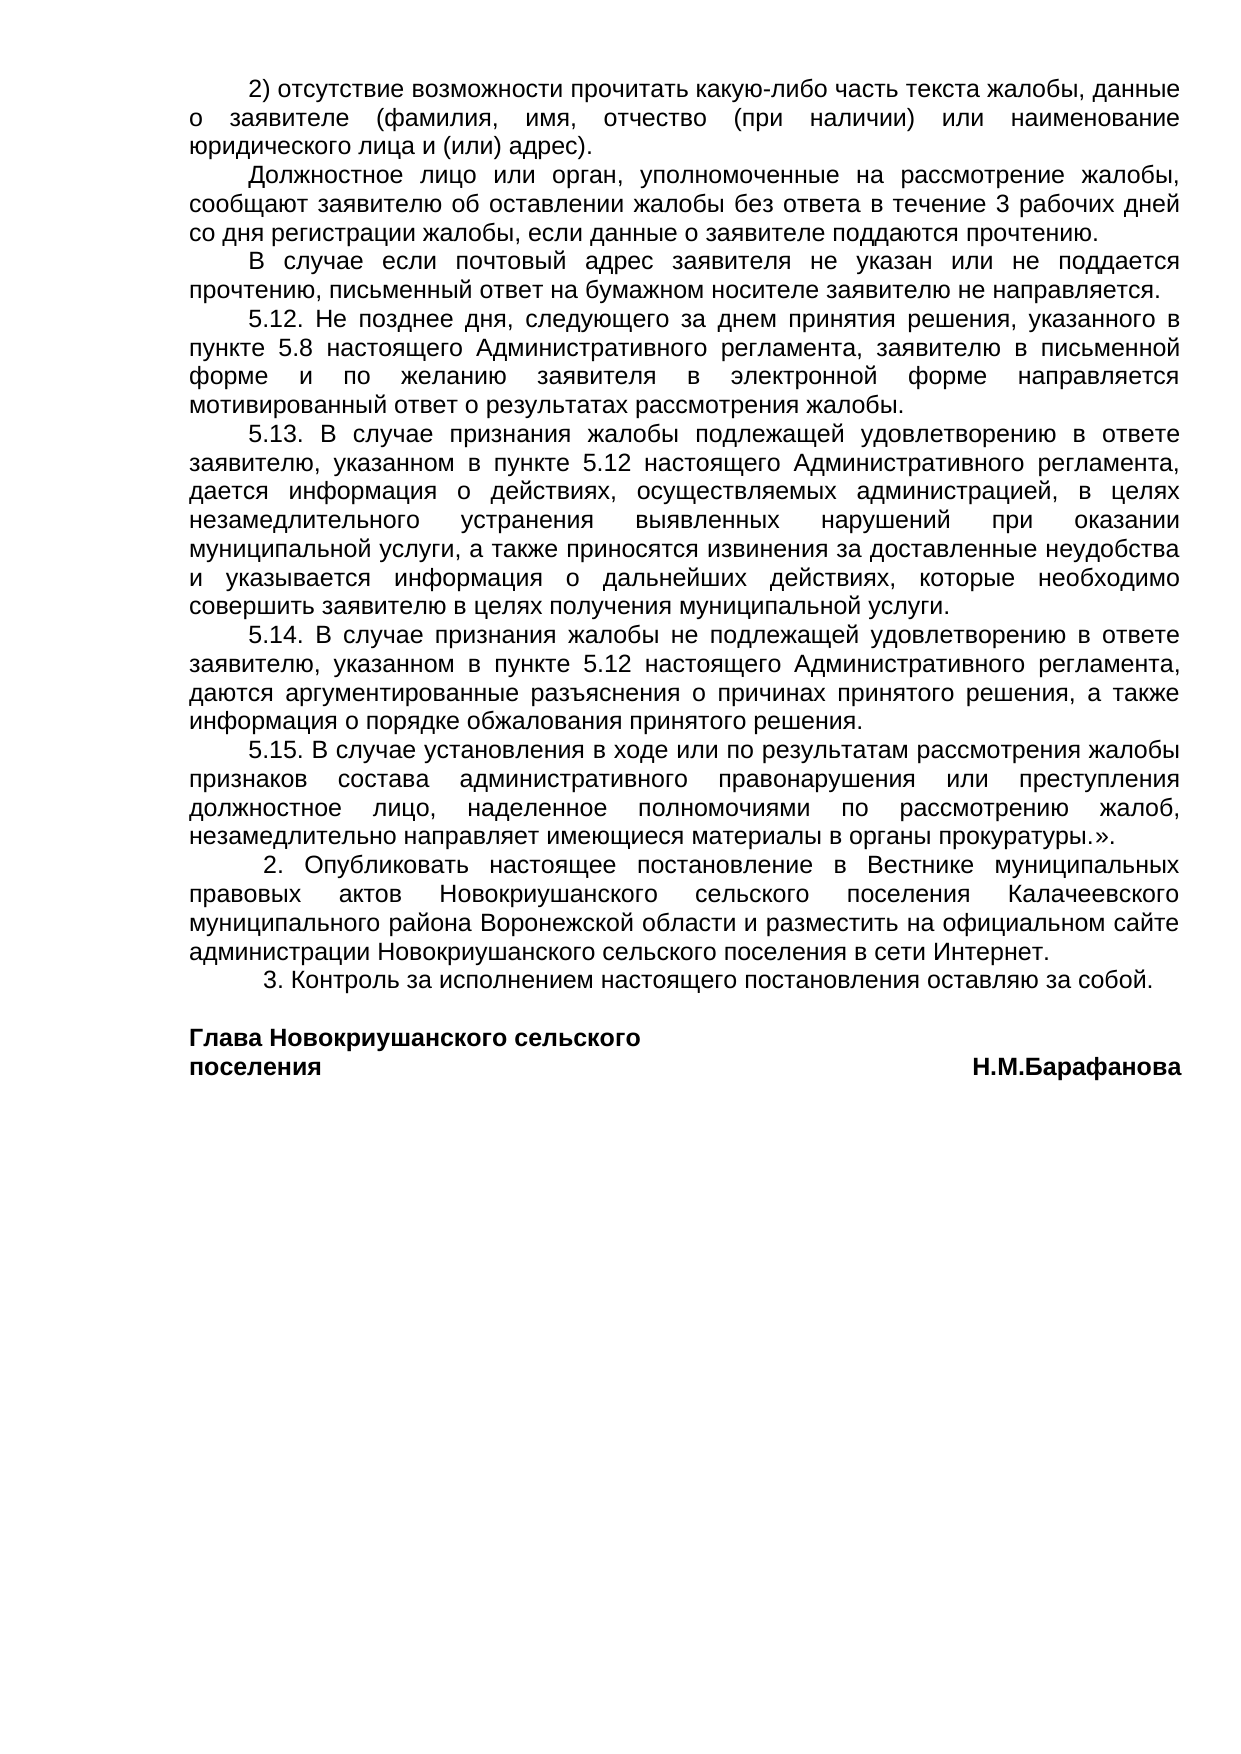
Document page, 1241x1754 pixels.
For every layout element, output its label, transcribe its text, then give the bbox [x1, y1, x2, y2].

text Должностное лицо или орган, уполномоченные на рассмотрение жалобы, сообщают заявителю об оставлении жалобы без ответа в течение 3 рабочих дней со дня регистрации жалобы, если данные о заявителе поддаются прочтению. [189, 160, 1181, 246]
text 5.13. В случае признания жалобы подлежащей удовлетворению в ответе заявителю, указанном в пункте 5.12 настоящего Административного регламента, дается информация о действиях, осуществляемых администрацией, в целях незамедлительного устранения выявленных нарушений при оказании муниципальной услуги, а также приносятся извинения за доставленные неудобства и указывается информация о дальнейших действиях, которые необходимо совершить заявителю в целях получения муниципальной услуги. [189, 419, 1181, 620]
table_header Н.М.Барафанова [780, 1023, 1192, 1081]
text 2. Опубликовать настоящее постановление в Вестнике муниципальных правовых актов Новокриушанского сельского поселения Калачеевского муниципального района Воронежской области и разместить на официальном сайте администрации Новокриушанского сельского поселения в сети Интернет. [189, 850, 1180, 966]
text 5.14. В случае признания жалобы не подлежащей удовлетворению в ответе заявителю, указанном в пункте 5.12 настоящего Административного регламента, даются аргументированные разъяснения о причинах принятого решения, а также информация о порядке обжалования принятого решения. [189, 620, 1181, 735]
text В случае если почтовый адрес заявителя не указан или не поддается прочтению, письменный ответ на бумажном носителе заявителю не направляется. [189, 246, 1181, 304]
table_header Глава Новокриушанского сельского поселения [178, 1023, 779, 1081]
text 5.15. В случае установления в ходе или по результатам рассмотрения жалобы признаков состава административного правонарушения или преступления должностное лицо, наделенное полномочиями по рассмотрению жалоб, незамедлительно направляет имеющиеся материалы в органы прокуратуры.». [189, 735, 1181, 850]
text 5.12. Не позднее дня, следующего за днем принятия решения, указанного в пункте 5.8 настоящего Административного регламента, заявителю в письменной форме и по желанию заявителя в электронной форме направляется мотивированный ответ о результатах рассмотрения жалобы. [189, 304, 1181, 419]
text 2) отсутствие возможности прочитать какую-либо часть текста жалобы, данные о заявителе (фамилия, имя, отчество (при наличии) или наименование юридического лица и (или) адрес). [189, 74, 1181, 160]
text 3. Контроль за исполнением настоящего постановления оставляю за собой. [189, 966, 1181, 994]
